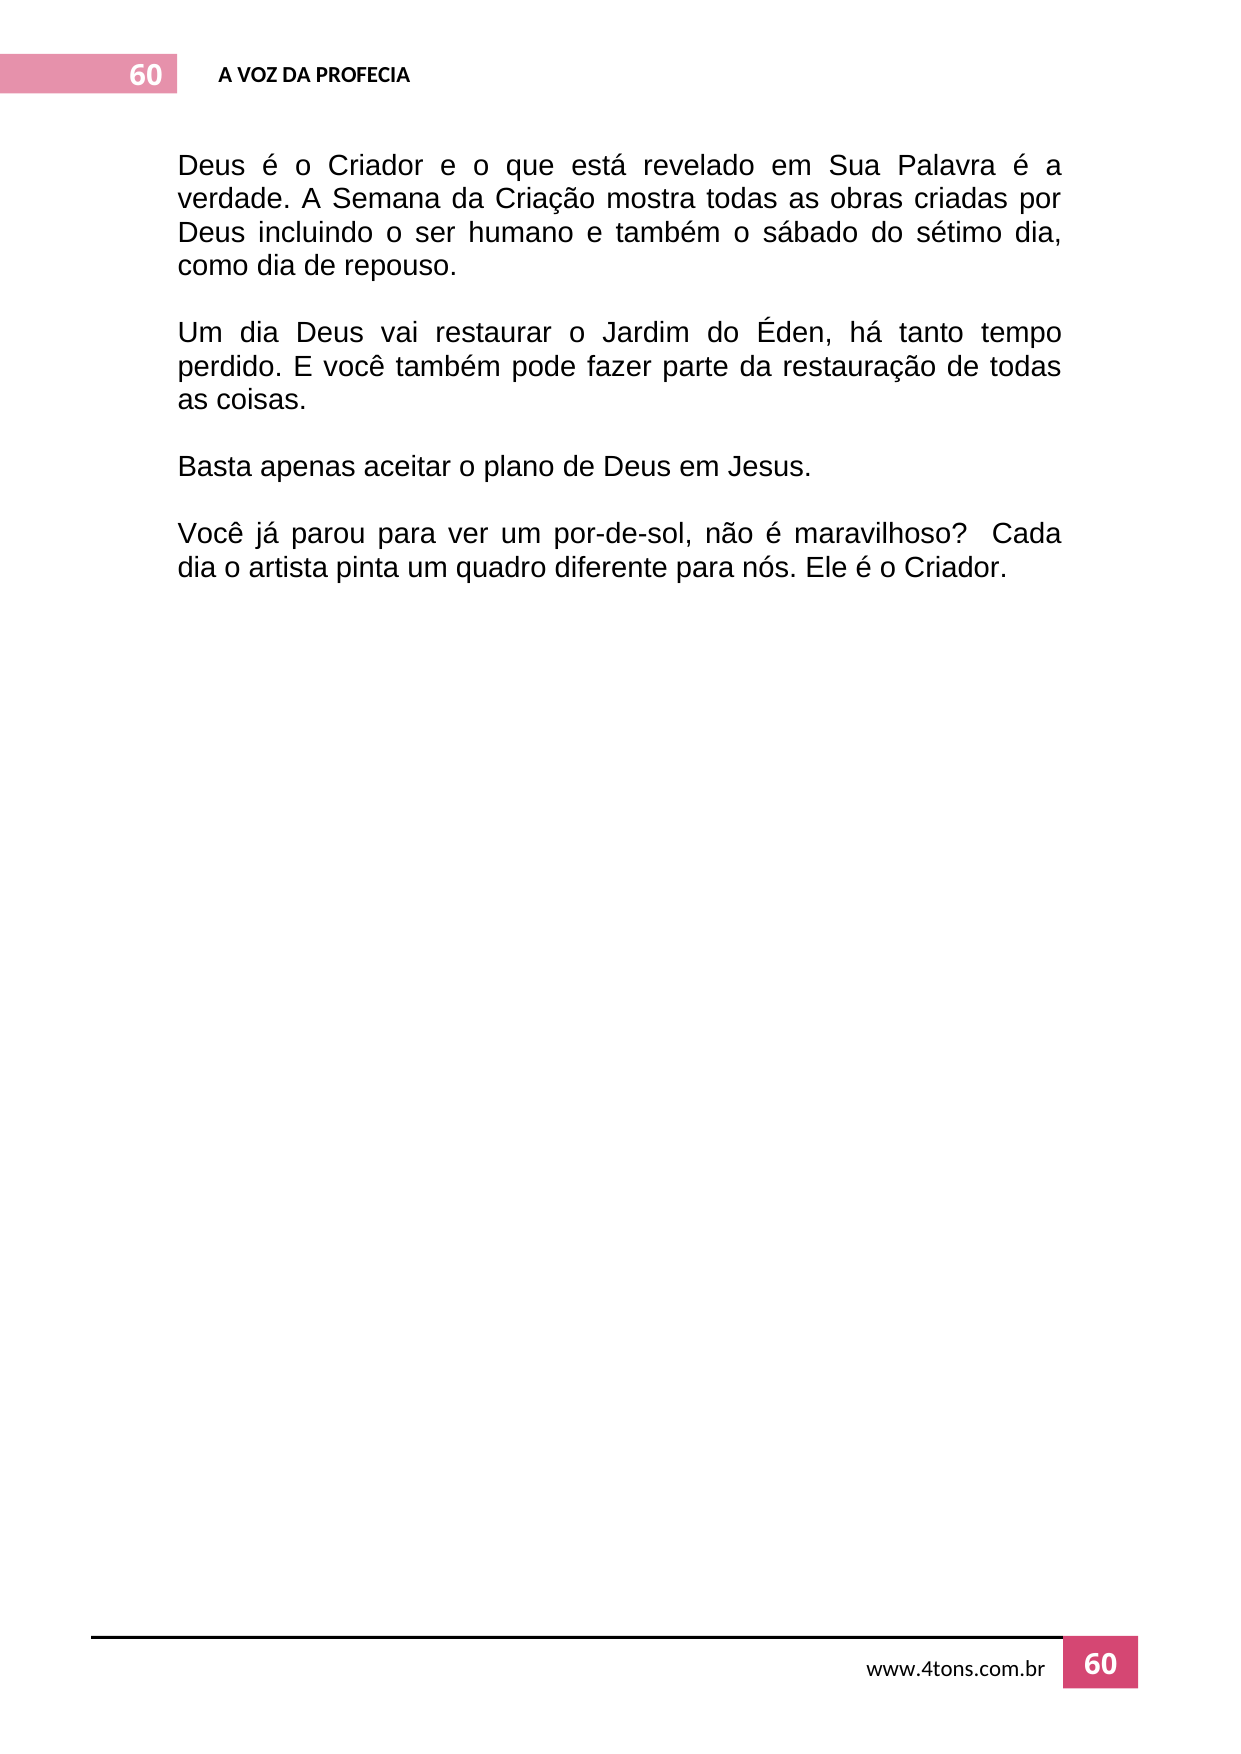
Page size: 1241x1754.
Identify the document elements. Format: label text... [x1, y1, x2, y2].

text Você já parou para ver um por-de-sol, não é maravilhoso? Cada dia o artista pinta um quadro diferente para nós. Ele é o Criador. [177, 517, 1063, 584]
text Deus é o Criador e o que está revelado em Sua Palavra é a verdade. A Semana da Criação mostra todas as obras criadas por Deus incluindo o ser humano e também o sábado do sétimo dia, como dia de repouso. [177, 148, 1063, 282]
text Basta apenas aceitar o plano de Deus em Jesus. [177, 449, 1063, 483]
text Um dia Deus vai restaurar o Jardim do Éden, há tanto tempo perdido. E você também pode fazer parte da restauração de todas as coisas. [177, 315, 1063, 416]
